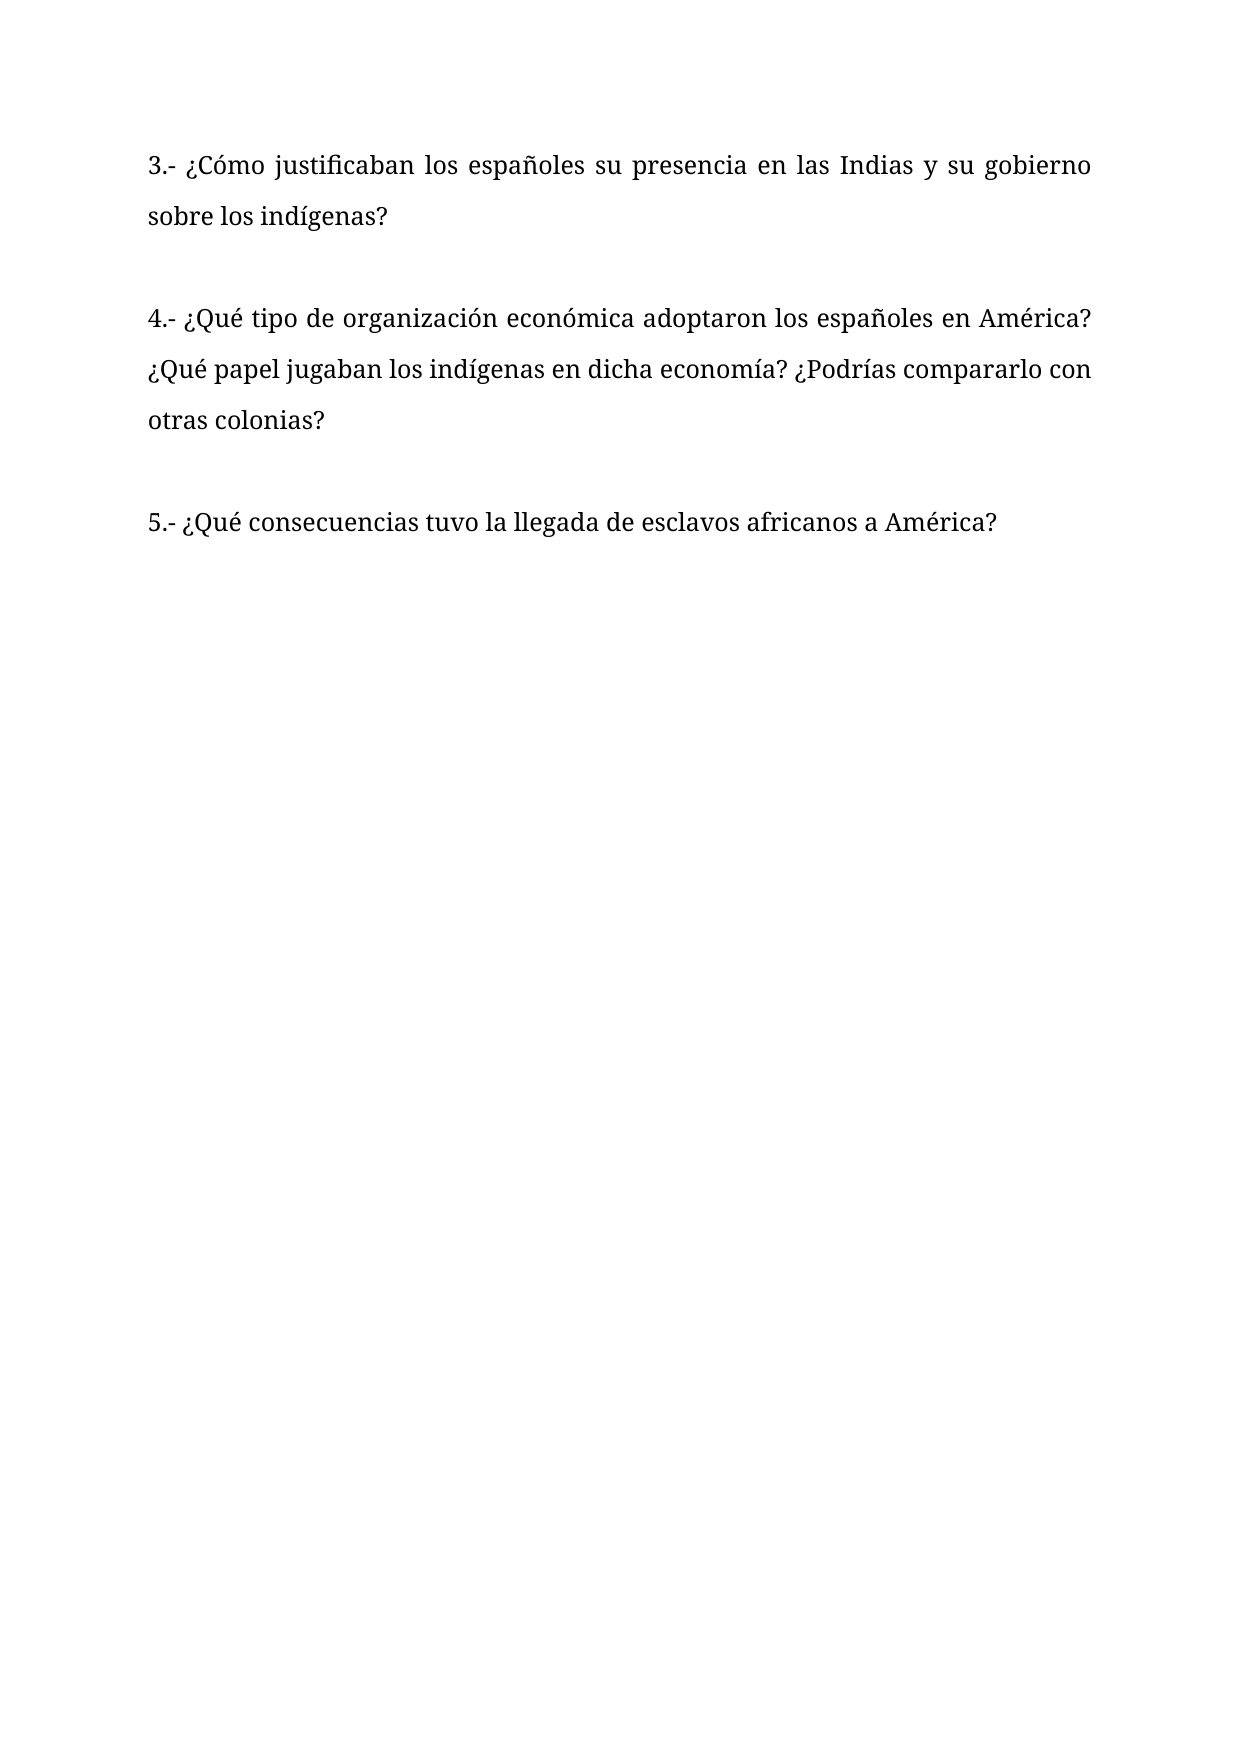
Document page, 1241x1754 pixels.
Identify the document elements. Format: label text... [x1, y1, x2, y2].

text 4.- ¿Qué tipo de organización económica adoptaron los españoles en América? ¿Qué papel jugaban los indígenas en dicha economía? ¿Podrías compararlo con otras colonias? [148, 301, 1093, 437]
text 3.- ¿Cómo justificaban los españoles su presencia en las Indias y su gobierno sobre los indígenas? [148, 148, 1093, 233]
text 5.- ¿Qué consecuencias tuvo la llegada de esclavos africanos a América? [148, 505, 1093, 539]
